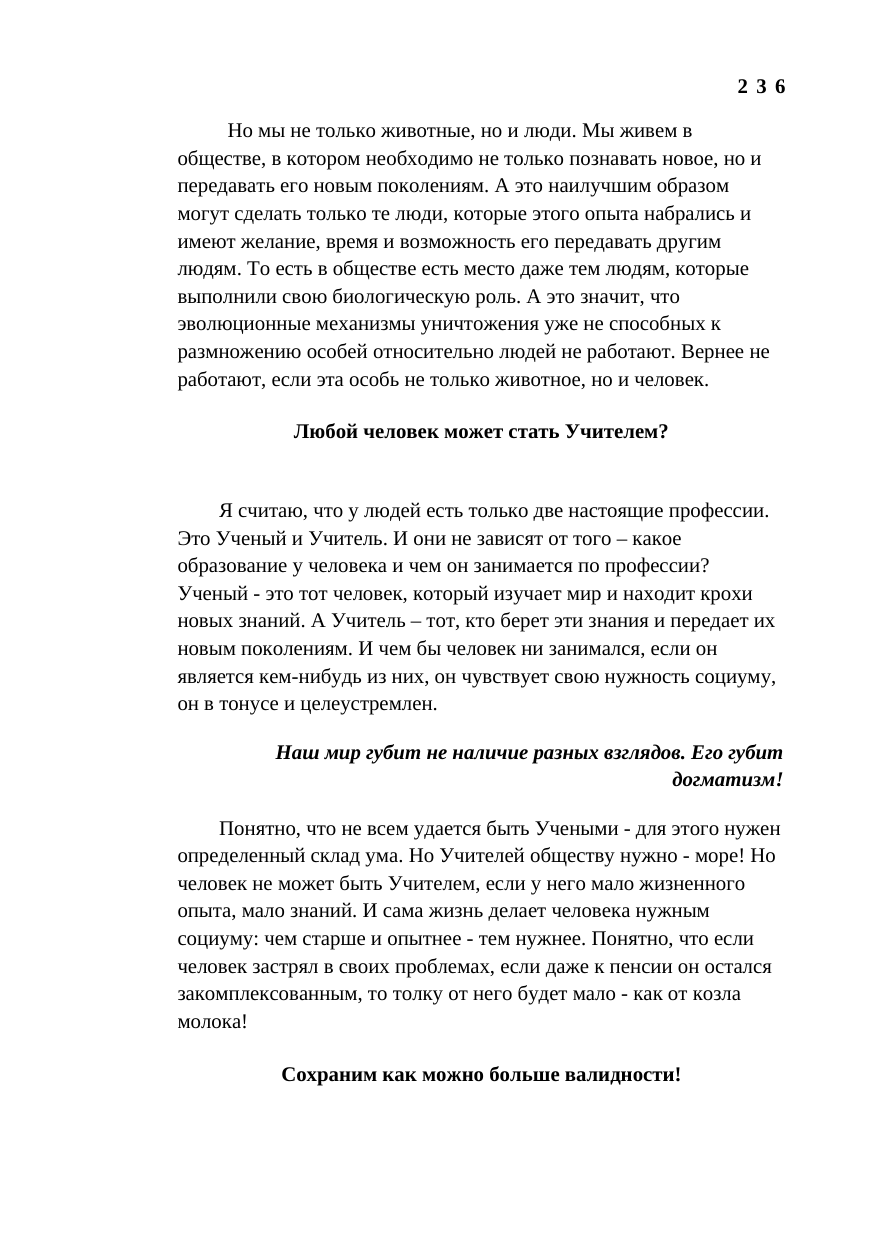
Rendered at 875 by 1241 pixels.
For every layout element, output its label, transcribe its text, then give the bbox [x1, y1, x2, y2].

subtitle Любой человек может стать Учителем? [177, 419, 785, 443]
subtitle Сохраним как можно больше валидности! [177, 1061, 785, 1086]
text Наш мир губит не наличие разных взглядов. Его губит догматизм! [177, 739, 785, 791]
text Но мы не только животные, но и люди. Мы живем в обществе, в котором необходимо не только познавать новое, но и передавать его новым поколениям. А это наилучшим образом могут сделать только те люди, которые этого опыта набрались и имеют желание, время и возможность его передавать другим людям. То есть в обществе есть место даже тем людям, которые выполнили свою биологическую роль. А это значит, что эволюционные механизмы уничтожения уже не способных к размножению особей относительно людей не работают. Вернее не работают, если эта особь не только животное, но и человек. [177, 118, 785, 391]
text Понятно, что не всем удается быть Учеными - для этого нужен определенный склад ума. Но Учителей обществу нужно - море! Но человек не может быть Учителем, если у него мало жизненного опыта, мало знаний. И сама жизнь делает человека нужным социуму: чем старше и опытнее - тем нужнее. Понятно, что если человек застрял в своих проблемах, если даже к пенсии он остался закомплексованным, то толку от него будет мало - как от козла молока! [177, 816, 785, 1033]
text Я считаю, что у людей есть только две настоящие профессии. Это Ученый и Учитель. И они не зависят от того – какое образование у человека и чем он занимается по профессии? Ученый - это тот человек, который изучает мир и находит крохи новых знаний. А Учитель – тот, кто берет эти знания и передает их новым поколениям. И чем бы человек ни занимался, если он является кем-нибудь из них, он чувствует свою нужность социуму, он в тонусе и целеустремлен. [177, 498, 785, 715]
